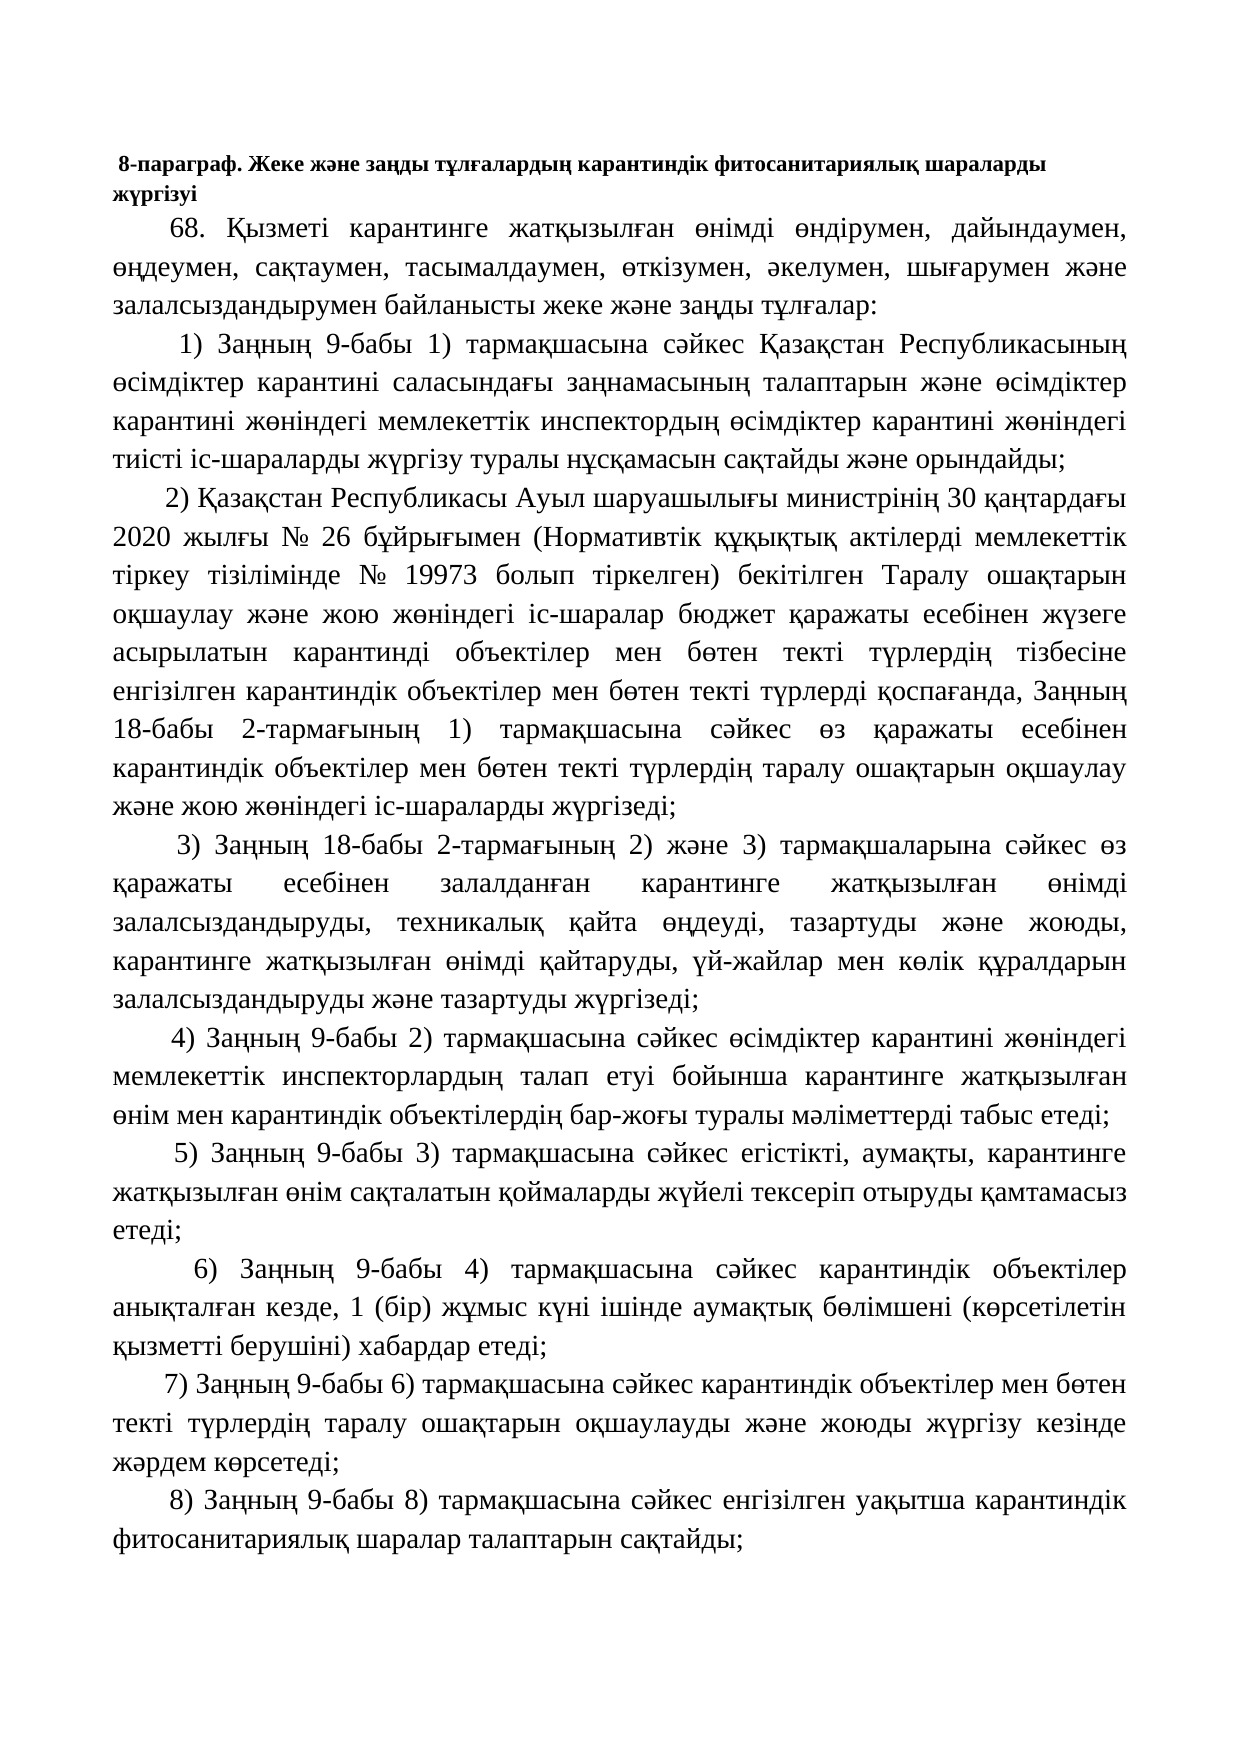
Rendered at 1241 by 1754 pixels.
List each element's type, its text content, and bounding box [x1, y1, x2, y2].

text 4) Заңның 9-бабы 2) тармақшасына сәйкес өсімдіктер карантині жөніндегі мемлекеттік инспекторлардың талап етуi бойынша карантинге жатқызылған өнiм мен карантиндiк объектiлердiң бар-жоғы туралы мәлiметтердi табыс етеді; [112, 1020, 1128, 1130]
text 8-параграф. Жеке және заңды тұлғалардың карантиндік фитосанитариялық шараларды жүргізуі [112, 150, 1128, 207]
text 68. Қызметі карантинге жатқызылған өнімді өндірумен, дайындаумен, өңдеумен, сақтаумен, тасымалдаумен, өткізумен, әкелумен, шығарумен және залалсыздандырумен байланысты жеке және заңды тұлғалар: [112, 210, 1128, 321]
text 3) Заңның 18-бабы 2-тармағының 2) және 3) тармақшаларына сәйкес өз қаражаты есебінен залалданған карантинге жатқызылған өнімді залалсыздандыруды, техникалық қайта өңдеуді, тазартуды және жоюды, карантинге жатқызылған өнімді қайтаруды, үй-жайлар мен көлік құралдарын залалсыздандыруды және тазартуды жүргізеді; [112, 827, 1128, 1015]
text 8) Заңның 9-бабы 8) тармақшасына сәйкес енгізілген уақытша карантиндік фитосанитариялық шаралар талаптарын сақтайды; [112, 1482, 1128, 1554]
text 5) Заңның 9-бабы 3) тармақшасына сәйкес егiстiктi, аумақты, карантинге жатқызылған өнiм сақталатын қоймаларды жүйелi тексерiп отыруды қамтамасыз етеді; [112, 1135, 1128, 1246]
text 1) Заңның 9-бабы 1) тармақшасына сәйкес Қазақстан Республикасының өсімдіктер карантині саласындағы заңнамасының талаптарын және өсімдіктер карантині жөніндегі мемлекеттік инспектордың өсімдіктер карантині жөніндегі тиісті іс-шараларды жүргізу туралы нұсқамасын сақтайды және орындайды; [112, 326, 1128, 475]
text 7) Заңның 9-бабы 6) тармақшасына сәйкес карантиндік объектілер мен бөтен текті түрлердің таралу ошақтарын оқшаулауды және жоюды жүргізу кезінде жәрдем көрсетеді; [112, 1367, 1128, 1477]
text 6) Заңның 9-бабы 4) тармақшасына сәйкес карантиндік объектілер анықталған кезде, 1 (бір) жұмыс күні ішінде аумақтық бөлімшені (көрсетілетін қызметті берушіні) хабардар етеді; [112, 1251, 1128, 1362]
text 2) Қазақстан Республикасы Ауыл шаруашылығы министрінің 30 қаңтардағы 2020 жылғы № 26 бұйрығымен (Нормативтік құқықтық актілерді мемлекеттік тіркеу тізілімінде № 19973 болып тіркелген) бекітілген Таралу ошақтарын оқшаулау және жою жөніндегі іс-шаралар бюджет қаражаты есебінен жүзеге асырылатын карантинді объектілер мен бөтен текті түрлердің тізбесіне енгізілген карантиндік объектілер мен бөтен текті түрлерді қоспағанда, Заңның 18-бабы 2-тармағының 1) тармақшасына сәйкес өз қаражаты есебінен карантиндік объектілер мен бөтен текті түрлердің таралу ошақтарын оқшаулау және жою жөніндегі іс-шараларды жүргізеді; [112, 480, 1128, 822]
